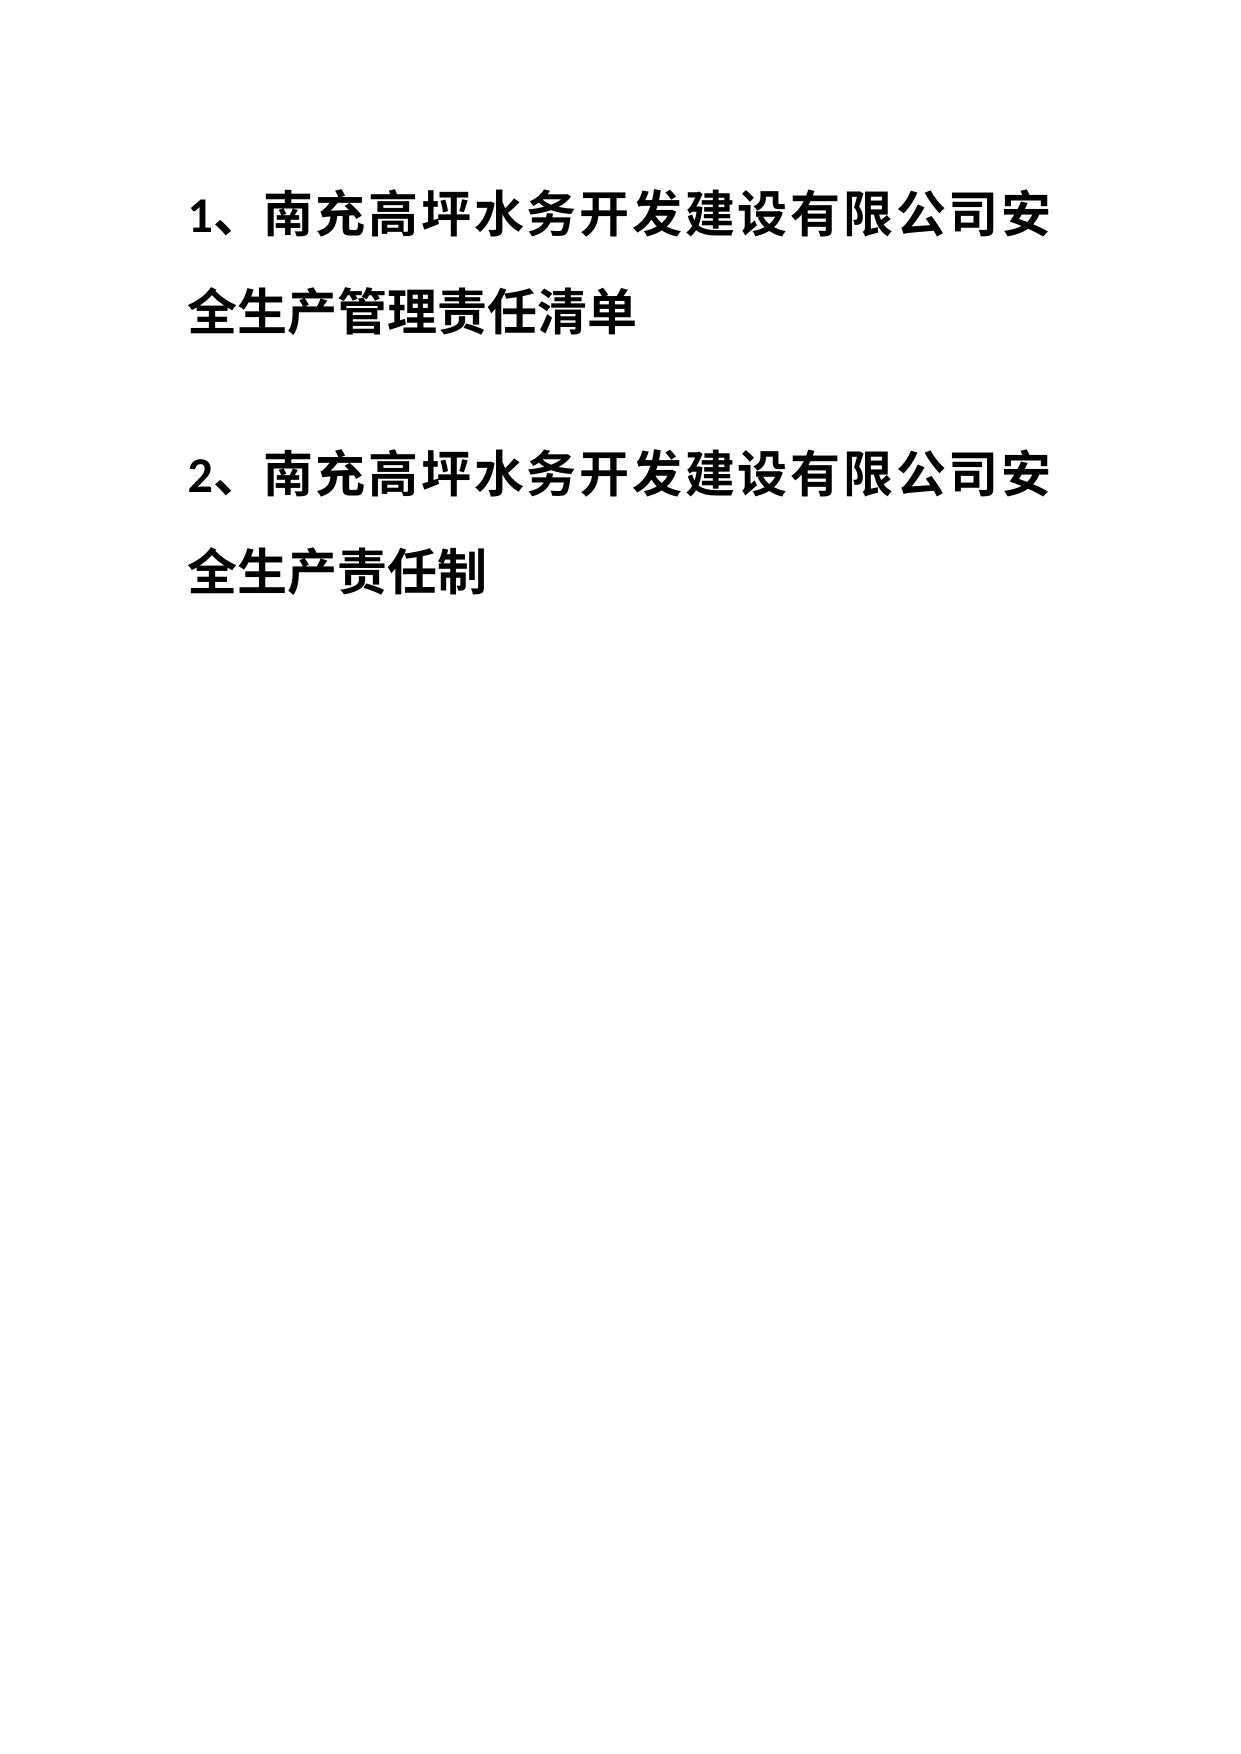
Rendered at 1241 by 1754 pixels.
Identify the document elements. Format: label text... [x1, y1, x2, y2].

list 南充高坪水务开发建设有限公司安全生产责任制 [187, 422, 1053, 617]
list 南充高坪水务开发建设有限公司安全生产管理责任清单 [187, 162, 1053, 357]
